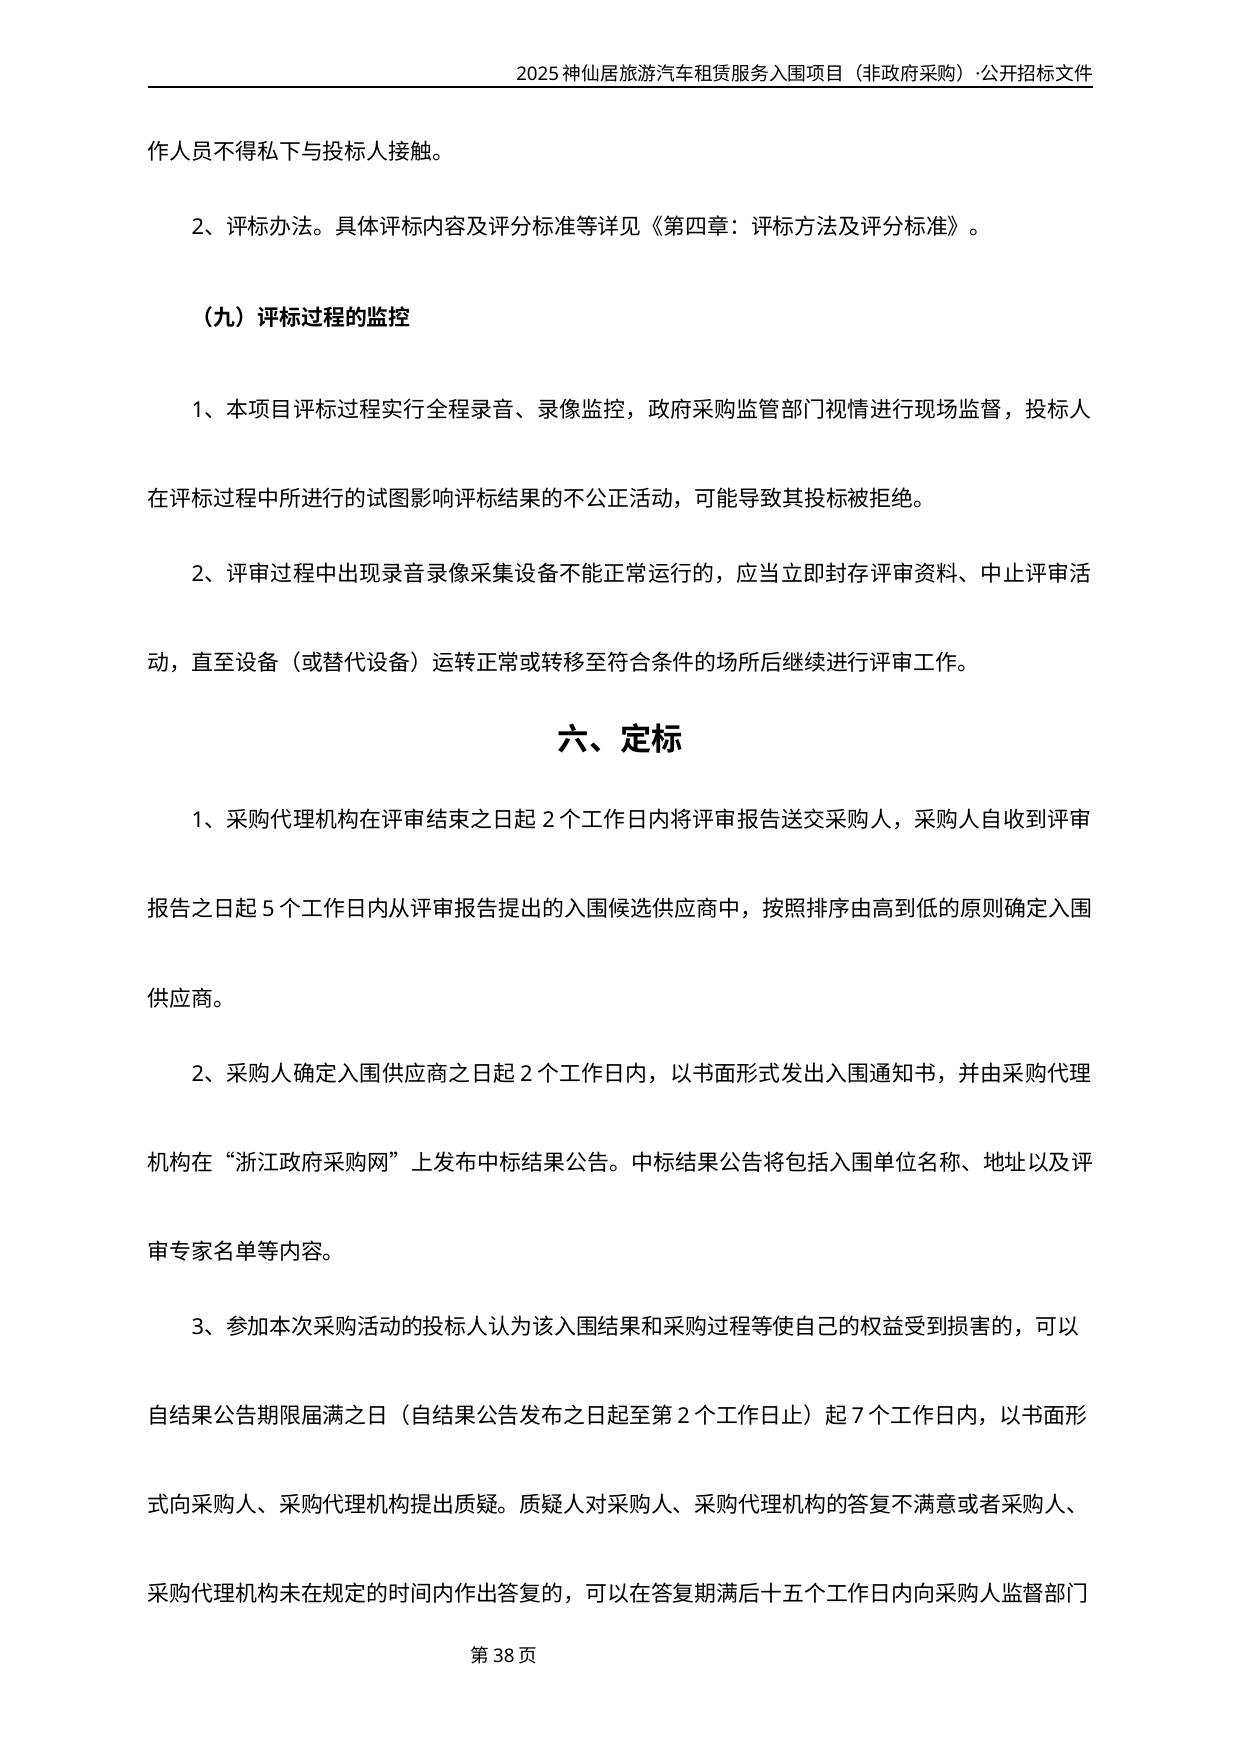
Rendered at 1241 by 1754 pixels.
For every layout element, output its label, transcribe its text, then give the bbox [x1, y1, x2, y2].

text 2、采购人确定入围供应商之日起2个工作日内，以书面形式发出入围通知书，并由采购代理机构在“浙江政府采购网”上发布中标结果公告。中标结果公告将包括入围单位名称、地址以及评审专家名单等内容。 [148, 1042, 1093, 1279]
text 1、采购代理机构在评审结束之日起2个工作日内将评审报告送交采购人，采购人自收到评审报告之日起5个工作日内从评审报告提出的入围候选供应商中，按照排序由高到低的原则确定入围供应商。 [148, 788, 1093, 1026]
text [148, 1295, 1093, 1622]
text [148, 120, 1093, 179]
text 六、定标 [148, 707, 1093, 766]
text （九）评标过程的监控 [148, 287, 1093, 346]
text 1、本项目评标过程实行全程录音、录像监控，政府采购监管部门视情进行现场监督，投标人在评标过程中所进行的试图影响评标结果的不公正活动，可能导致其投标被拒绝。 [148, 378, 1093, 526]
text 2、评标办法。具体评标内容及评分标准等详见《第四章：评标方法及评分标准》。 [148, 195, 1093, 254]
text 2、评审过程中出现录音录像采集设备不能正常运行的，应当立即封存评审资料、中止评审活动，直至设备（或替代设备）运转正常或转移至符合条件的场所后继续进行评审工作。 [148, 542, 1093, 691]
